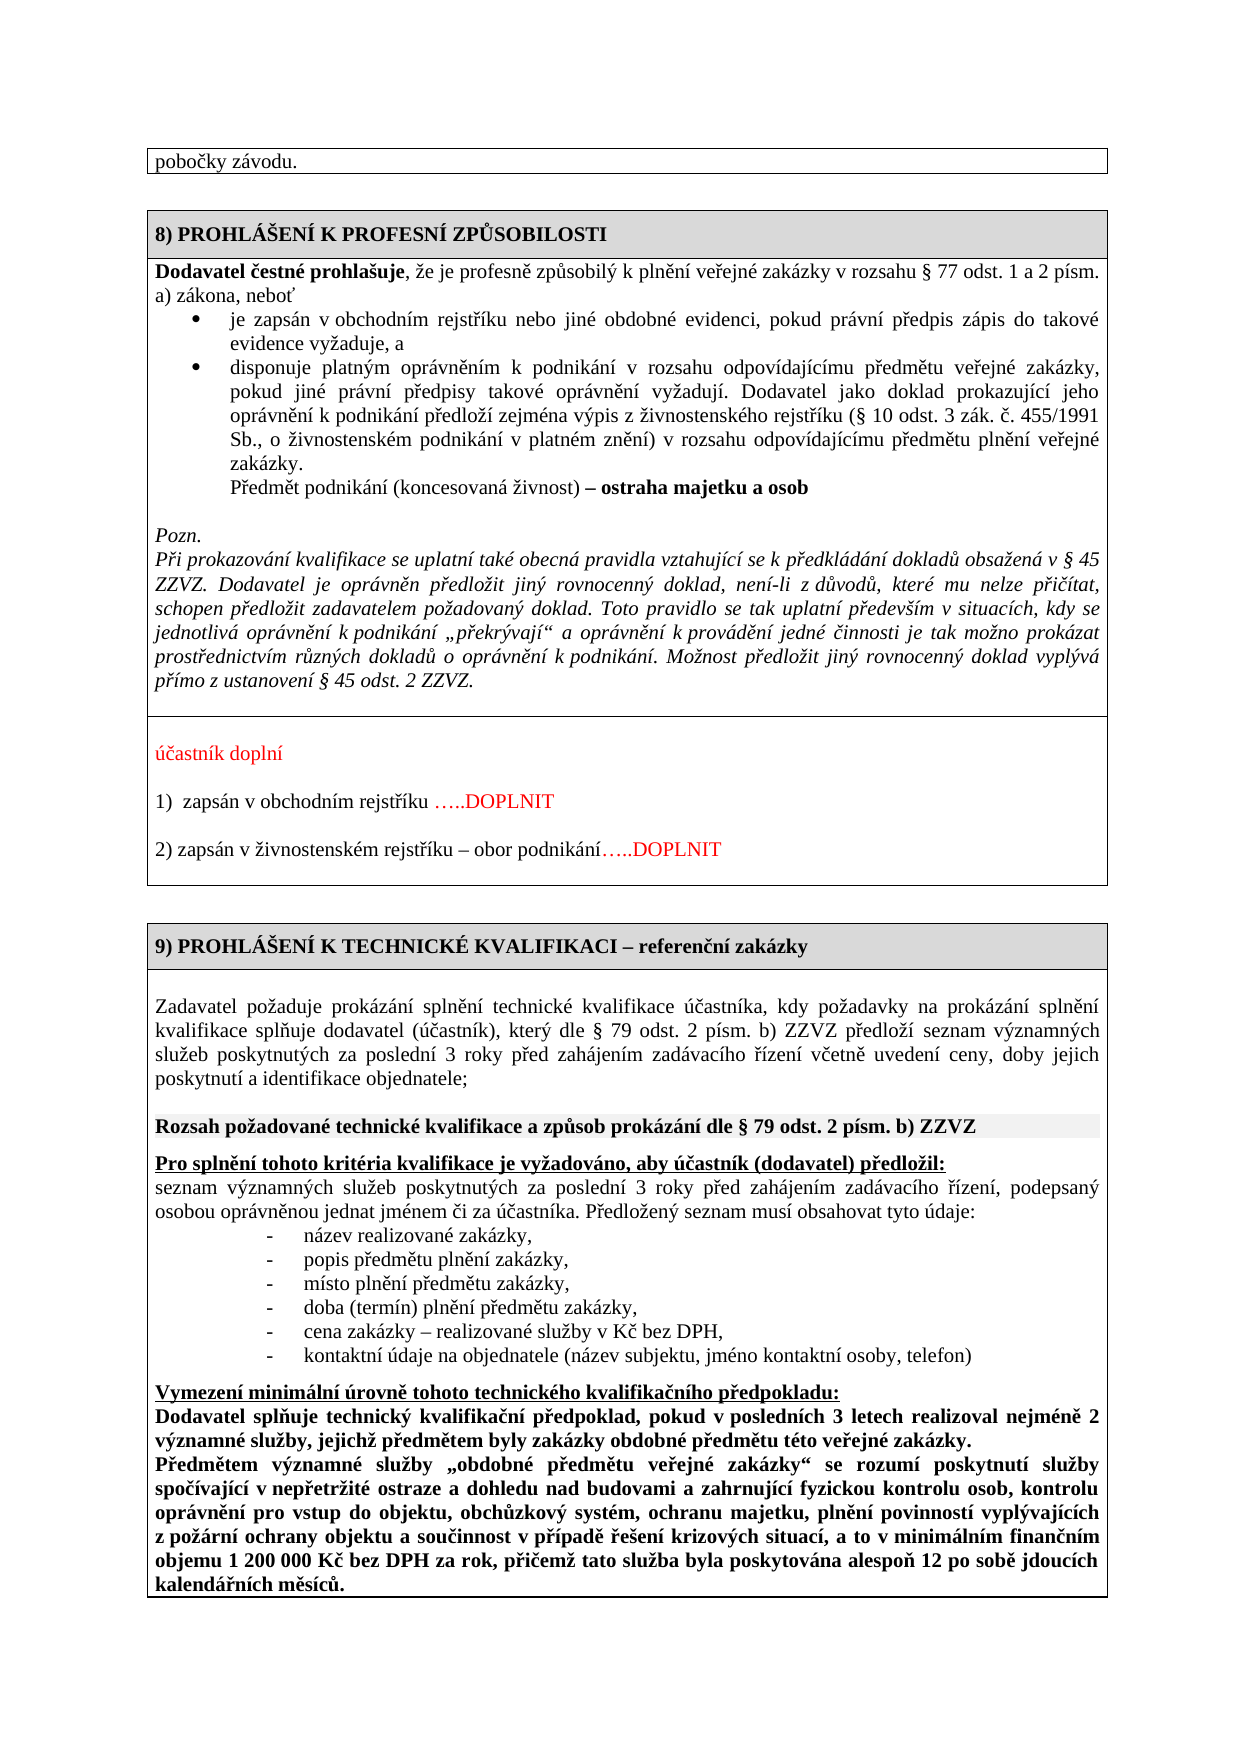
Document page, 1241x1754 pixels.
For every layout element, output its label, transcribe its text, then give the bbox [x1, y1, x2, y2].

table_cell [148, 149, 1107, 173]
table_cell účastník doplní 1) zapsán v obchodním rejstříku …..DOPLNIT 2) zapsán v živnostenském rejstříku – obor podnikání…..DOPLNIT [148, 717, 1107, 885]
table_cell Dodavatel čestné prohlašuje, že je profesně způsobilý k plnění veřejné zakázky v rozsahu § 77 odst. 1 a 2 písm. a) zákona, neboť je zapsán v obchodním rejstříku nebo jiné obdobné evidenci, pokud právní předpis zápis do takové evidence vyžaduje, a disponuje platným oprávněním k podnikání v rozsahu odpovídajícímu předmětu veřejné zakázky, pokud jiné právní předpisy takové oprávnění vyžadují. Dodavatel jako doklad prokazující jeho oprávnění k podnikání předloží zejména výpis z živnostenského rejstříku (§ 10 odst. 3 zák. č. 455/1991 Sb., o živnostenském podnikání v platném znění) v rozsahu odpovídajícímu předmětu plnění veřejné zakázky. Předmět podnikání (koncesovaná živnost) – ostraha majetku a osob Pozn. Při prokazování kvalifikace se uplatní také obecná pravidla vztahující se k předkládání dokladů obsažená v § 45 ZZVZ. Dodavatel je oprávněn předložit jiný rovnocenný doklad, není-li z důvodů, které mu nelze přičítat, schopen předložit zadavatelem požadovaný doklad. Toto pravidlo se tak uplatní především v situacích, kdy se jednotlivá oprávnění k podnikání „překrývají“ a oprávnění k provádění jedné činnosti je tak možno prokázat prostřednictvím různých dokladů o oprávnění k podnikání. Možnost předložit jiný rovnocenný doklad vyplývá přímo z ustanovení § 45 odst. 2 ZZVZ. [148, 259, 1107, 716]
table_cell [148, 970, 1107, 1596]
table_header 9) PROHLÁŠENÍ K TECHNICKÉ KVALIFIKACI – referenční zakázky [148, 924, 1107, 969]
table_header 8) PROHLÁŠENÍ K PROFESNÍ ZPŮSOBILOSTI [148, 211, 1107, 258]
